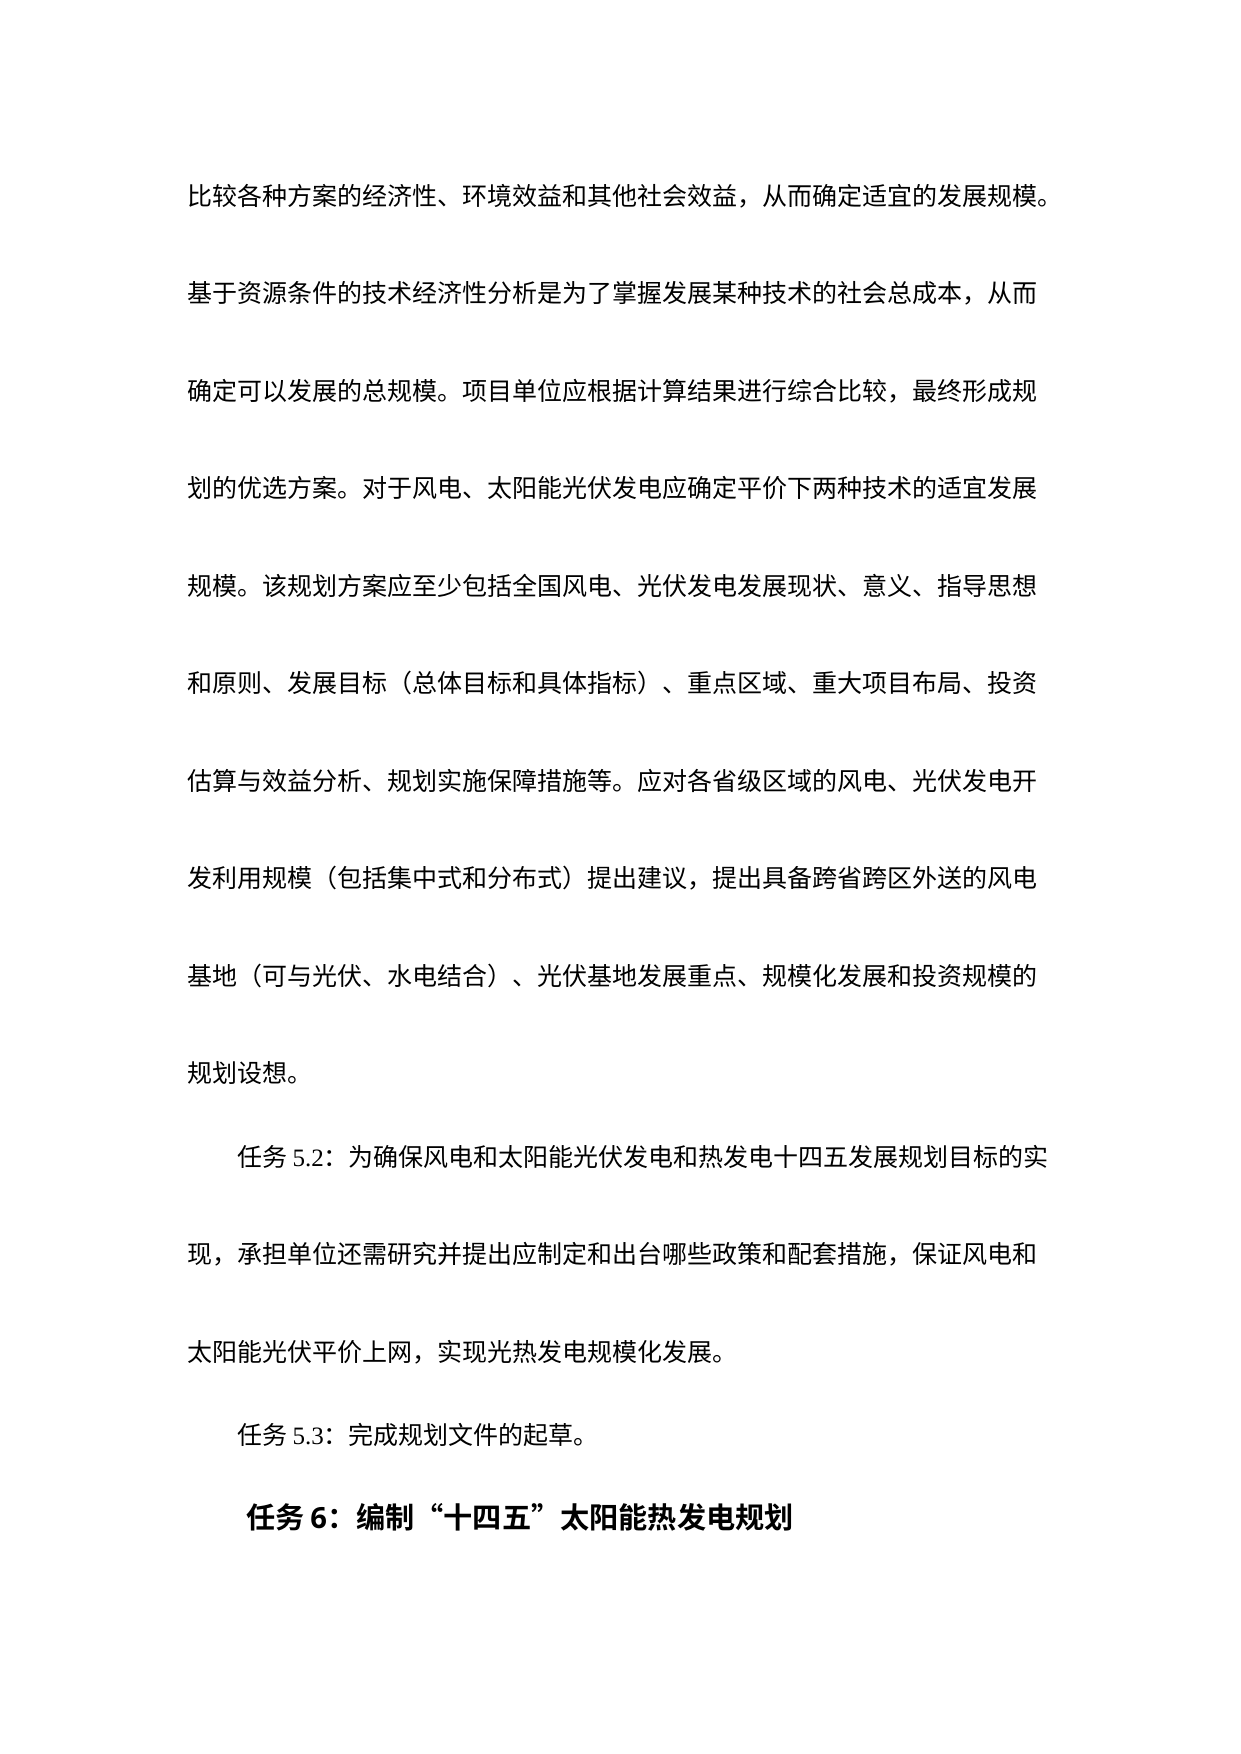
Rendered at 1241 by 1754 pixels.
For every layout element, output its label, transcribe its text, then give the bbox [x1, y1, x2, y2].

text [187, 162, 1053, 1104]
text 任务5.3：完成规划文件的起草。 [187, 1401, 1053, 1466]
text 任务6：编制“十四五”太阳能热发电规划 [187, 1484, 1053, 1549]
text 任务5.2：为确保风电和太阳能光伏发电和热发电十四五发展规划目标的实现，承担单位还需研究并提出应制定和出台哪些政策和配套措施，保证风电和太阳能光伏平价上网，实现光热发电规模化发展。 [187, 1123, 1053, 1383]
